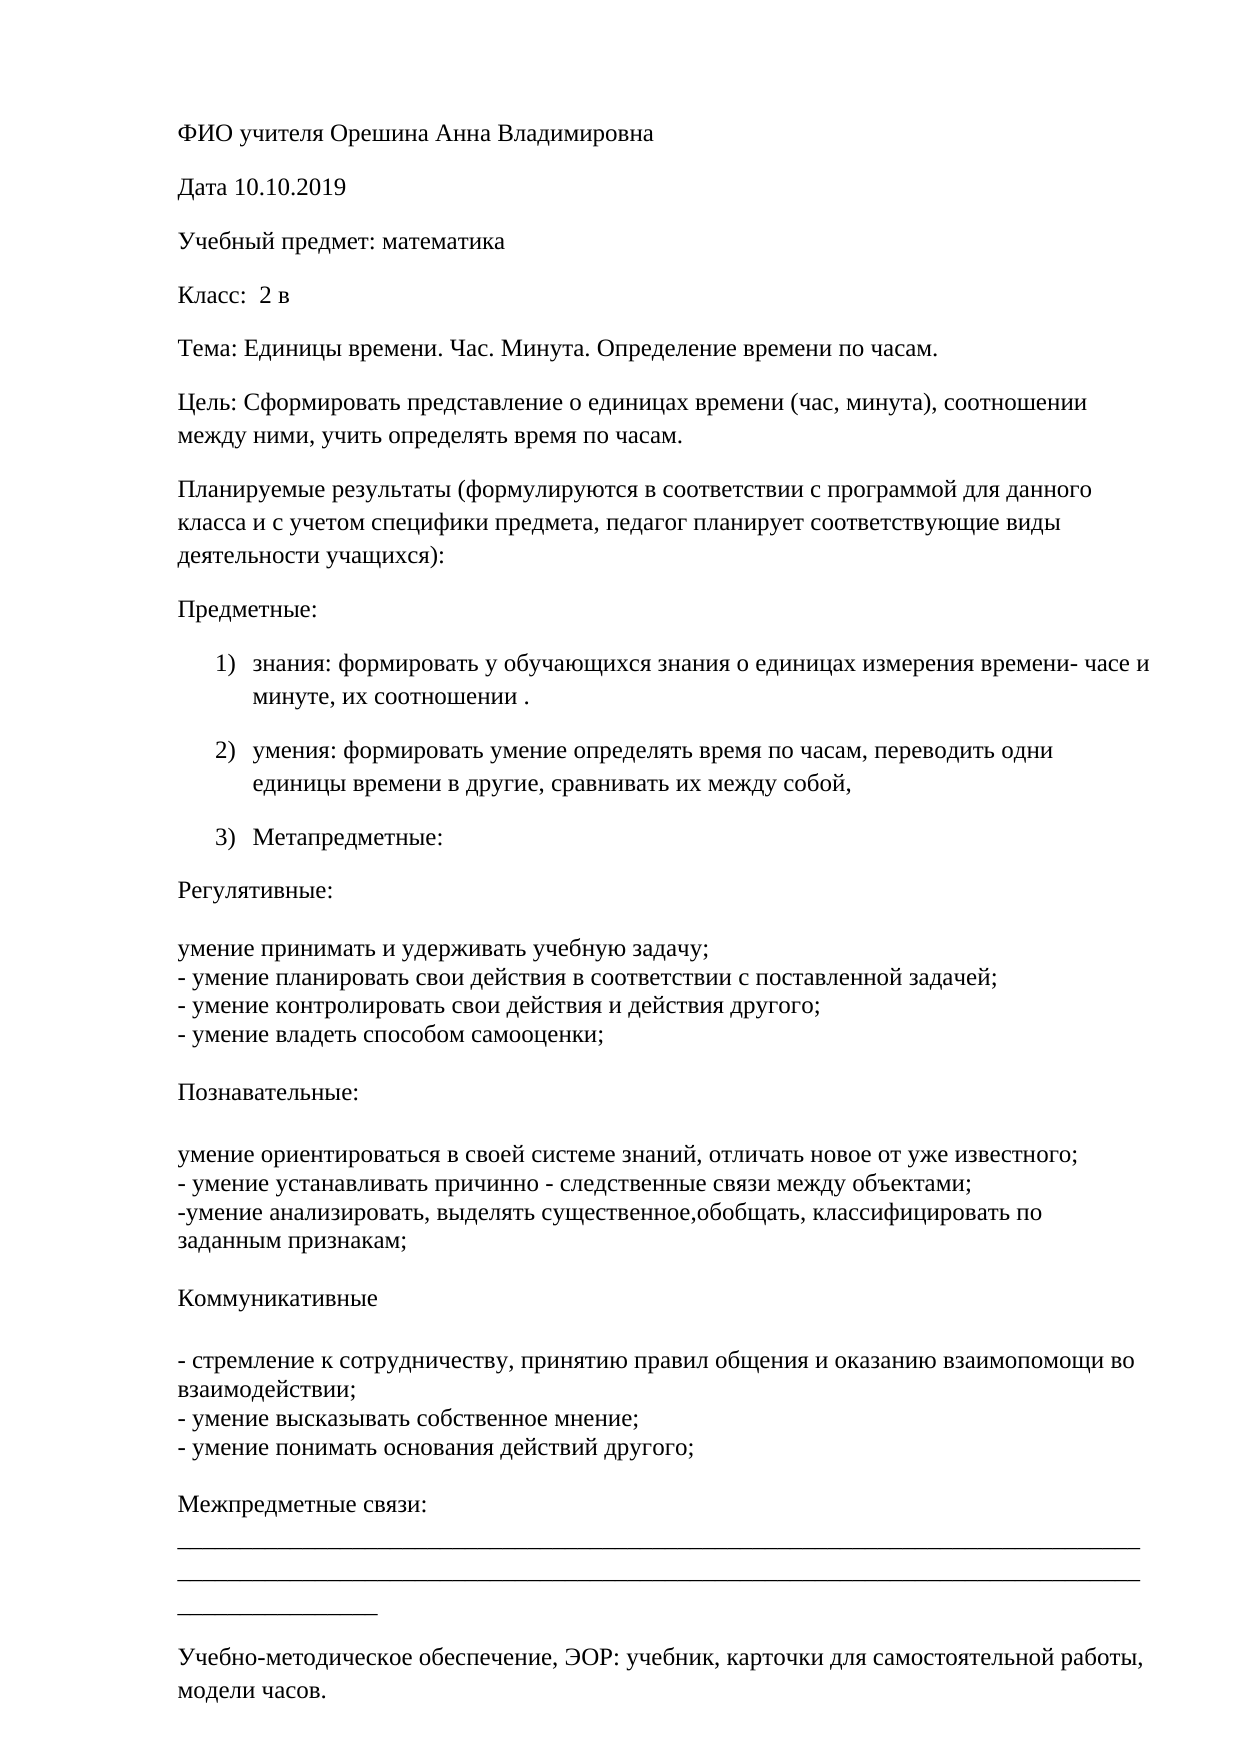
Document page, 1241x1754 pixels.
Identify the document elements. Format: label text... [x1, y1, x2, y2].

text Познавательные: [177, 1077, 1152, 1106]
text - умение устанавливать причинно - следственные связи между объектами; [177, 1168, 1152, 1197]
list знания: формировать у обучающихся знания о единицах измерения времени- часе и минуте, их соотношении . [215, 648, 1152, 710]
list умения: формировать умение определять время по часам, переводить одни единицы времени в другие, сравнивать их между собой, [215, 735, 1152, 797]
text Класс: 2 в [177, 280, 1152, 308]
text Межпредметные связи: __________________________________________________________________________________________________________________________________________________________________________ [177, 1489, 1152, 1617]
text - умение владеть способом самооценки; [177, 1019, 1152, 1048]
text ФИО учителя Орешина Анна Владимировна [177, 118, 1152, 147]
list Метапредметные: [215, 822, 1152, 851]
text Тема: Единицы времени. Час. Минута. Определение времени по часам. [177, 333, 1152, 362]
text -умение анализировать, выделять существенное,обобщать, классифицировать по заданным признакам; [177, 1197, 1152, 1254]
text - умение контролировать свои действия и действия другого; [177, 991, 1152, 1019]
text умение ориентироваться в своей системе знаний, отличать новое от уже известного; [177, 1139, 1152, 1168]
text Цель: Сформировать представление о единицах времени (час, минута), соотношении между ними, учить определять время по часам. [177, 387, 1152, 449]
text - стремление к сотрудничеству, принятию правил общения и оказанию взаимопомощи во взаимодействии; [177, 1345, 1152, 1403]
text - умение планировать свои действия в соответствии с поставленной задачей; [177, 962, 1152, 991]
text Коммуникативные [177, 1283, 1152, 1312]
text Учебно-методическое обеспечение, ЭОР: учебник, карточки для самостоятельной работы, модели часов. [177, 1642, 1152, 1704]
text - умение высказывать собственное мнение; [177, 1403, 1152, 1432]
text Регулятивные: [177, 876, 1152, 904]
text Предметные: [177, 594, 1152, 623]
text Учебный предмет: математика [177, 226, 1152, 254]
text Планируемые результаты (формулируются в соответствии с программой для данного класса и с учетом специфики предмета, педагог планирует соответствующие виды деятельности учащихся): [177, 474, 1152, 569]
text Дата 10.10.2019 [177, 172, 1152, 201]
text - умение понимать основания действий другого; [177, 1432, 1152, 1460]
text умение принимать и удерживать учебную задачу; [177, 933, 1152, 962]
